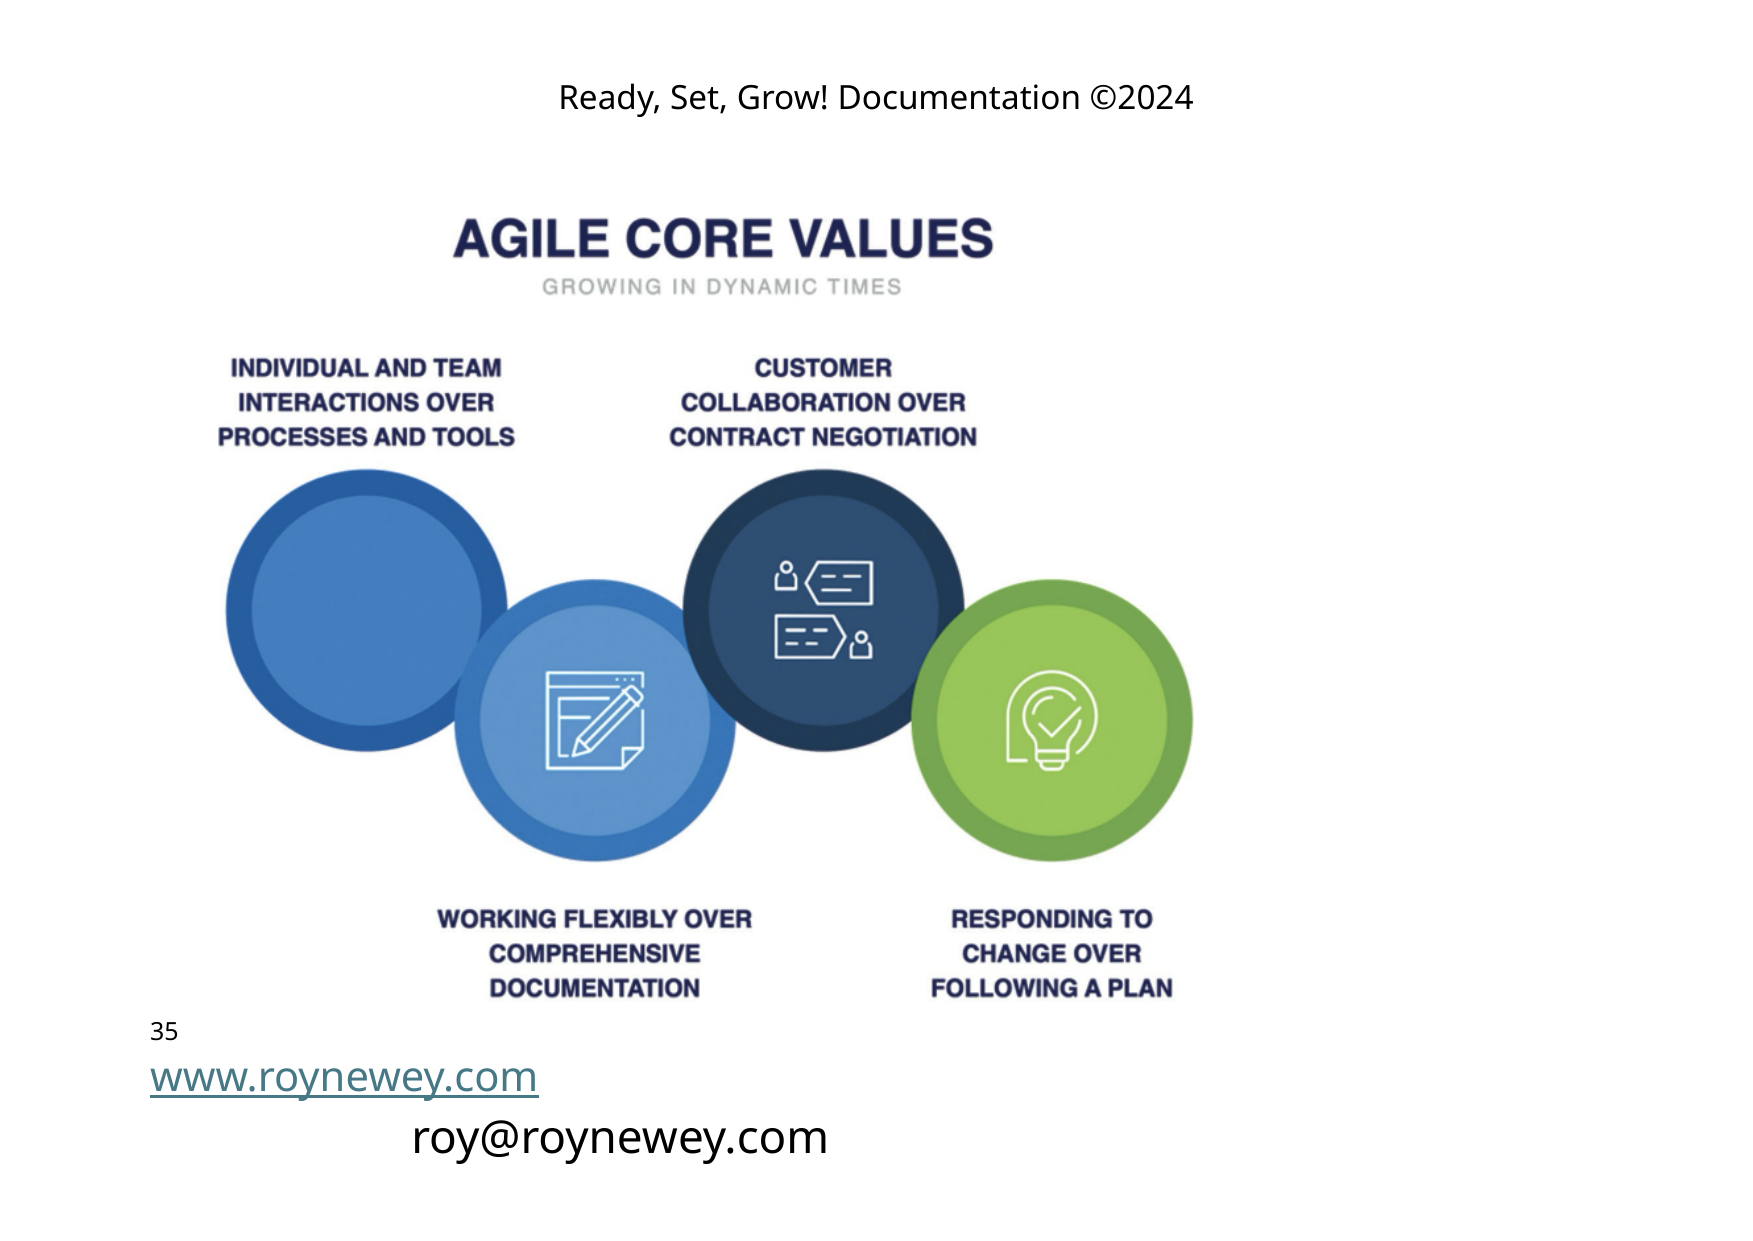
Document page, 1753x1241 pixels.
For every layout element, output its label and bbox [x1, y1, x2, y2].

picture [150, 150, 1289, 1014]
